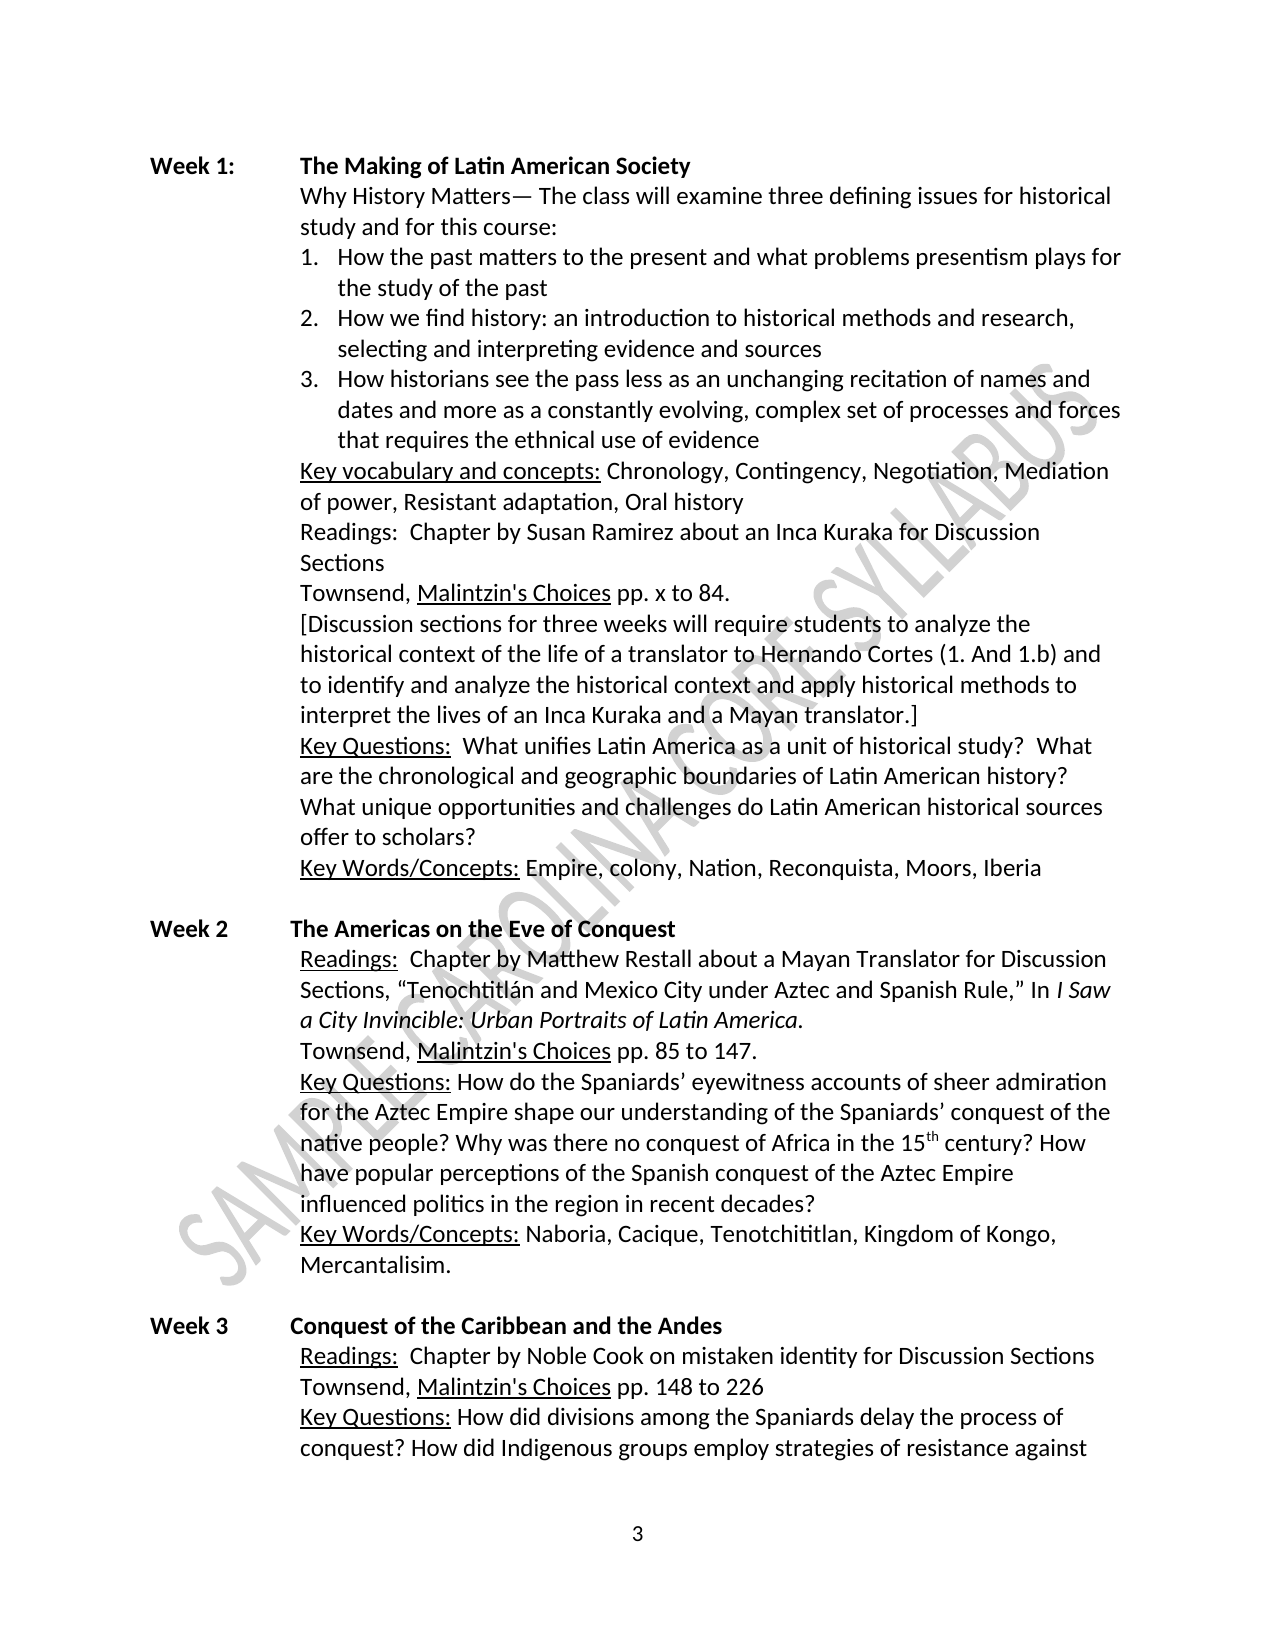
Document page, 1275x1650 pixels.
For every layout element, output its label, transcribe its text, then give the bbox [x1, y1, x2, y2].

text Key Questions: What unifies Latin America as a unit of historical study? What are the chronological and geographic boundaries of Latin American history? What unique opportunities and challenges do Latin American historical sources offer to scholars? [300, 730, 1125, 852]
text [Discussion sections for three weeks will require students to analyze the historical context of the life of a translator to Hernando Cortes (1. And 1.b) and to identify and analyze the historical context and apply historical methods to interpret the lives of an Inca Kuraka and a Mayan translator.] [300, 608, 1125, 730]
text Townsend, Malintzin's Choices pp. 85 to 147. [300, 1035, 1125, 1066]
text Key vocabulary and concepts: Chronology, Contingency, Negotiation, Mediation of power, Resistant adaptation, Oral history [300, 455, 1125, 516]
text Key Words/Concepts: Empire, colony, Nation, Reconquista, Moors, Iberia [300, 852, 1125, 882]
text Townsend, Malintzin's Choices pp. x to 84. [300, 577, 1125, 608]
text Key Words/Concepts: Naboria, Cacique, Tenotchititlan, Kingdom of Kongo, Mercantalisim. [300, 1218, 1125, 1279]
text Townsend, Malintzin's Choices pp. 148 to 226 [300, 1371, 1125, 1401]
text Week 1: The Making of Latin American Society [150, 150, 1125, 181]
list How historians see the pass less as an unchanging recitation of names and dates and more as a constantly evolving, complex set of processes and forces that requires the ethnical use of evidence [300, 364, 1125, 455]
text Week 3 Conquest of the Caribbean and the Andes [150, 1310, 1125, 1340]
text Readings: Chapter by Matthew Restall about a Mayan Translator for Discussion Sections, “Tenochtitlán and Mexico City under Aztec and Spanish Rule,” In I Saw a City Invincible: Urban Portraits of Latin America. [300, 943, 1125, 1035]
list How we find history: an introduction to historical methods and research, selecting and interpreting evidence and sources [300, 303, 1125, 364]
text Readings: Chapter by Susan Ramirez about an Inca Kuraka for Discussion Sections [300, 516, 1125, 577]
list How the past matters to the present and what problems presentism plays for the study of the past [300, 242, 1125, 303]
text Why History Matters— The class will examine three defining issues for historical study and for this course: [300, 181, 1125, 242]
text Readings: Chapter by Noble Cook on mistaken identity for Discussion Sections [300, 1340, 1125, 1371]
text Key Questions: How do the Spaniards’ eyewitness accounts of sheer admiration for the Aztec Empire shape our understanding of the Spaniards’ conquest of the native people? Why was there no conquest of Africa in the 15th century? How have popular perceptions of the Spanish conquest of the Aztec Empire influenced politics in the region in recent decades? [300, 1066, 1125, 1218]
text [300, 1401, 1125, 1462]
text Week 2 The Americas on the Eve of Conquest [150, 913, 1125, 943]
